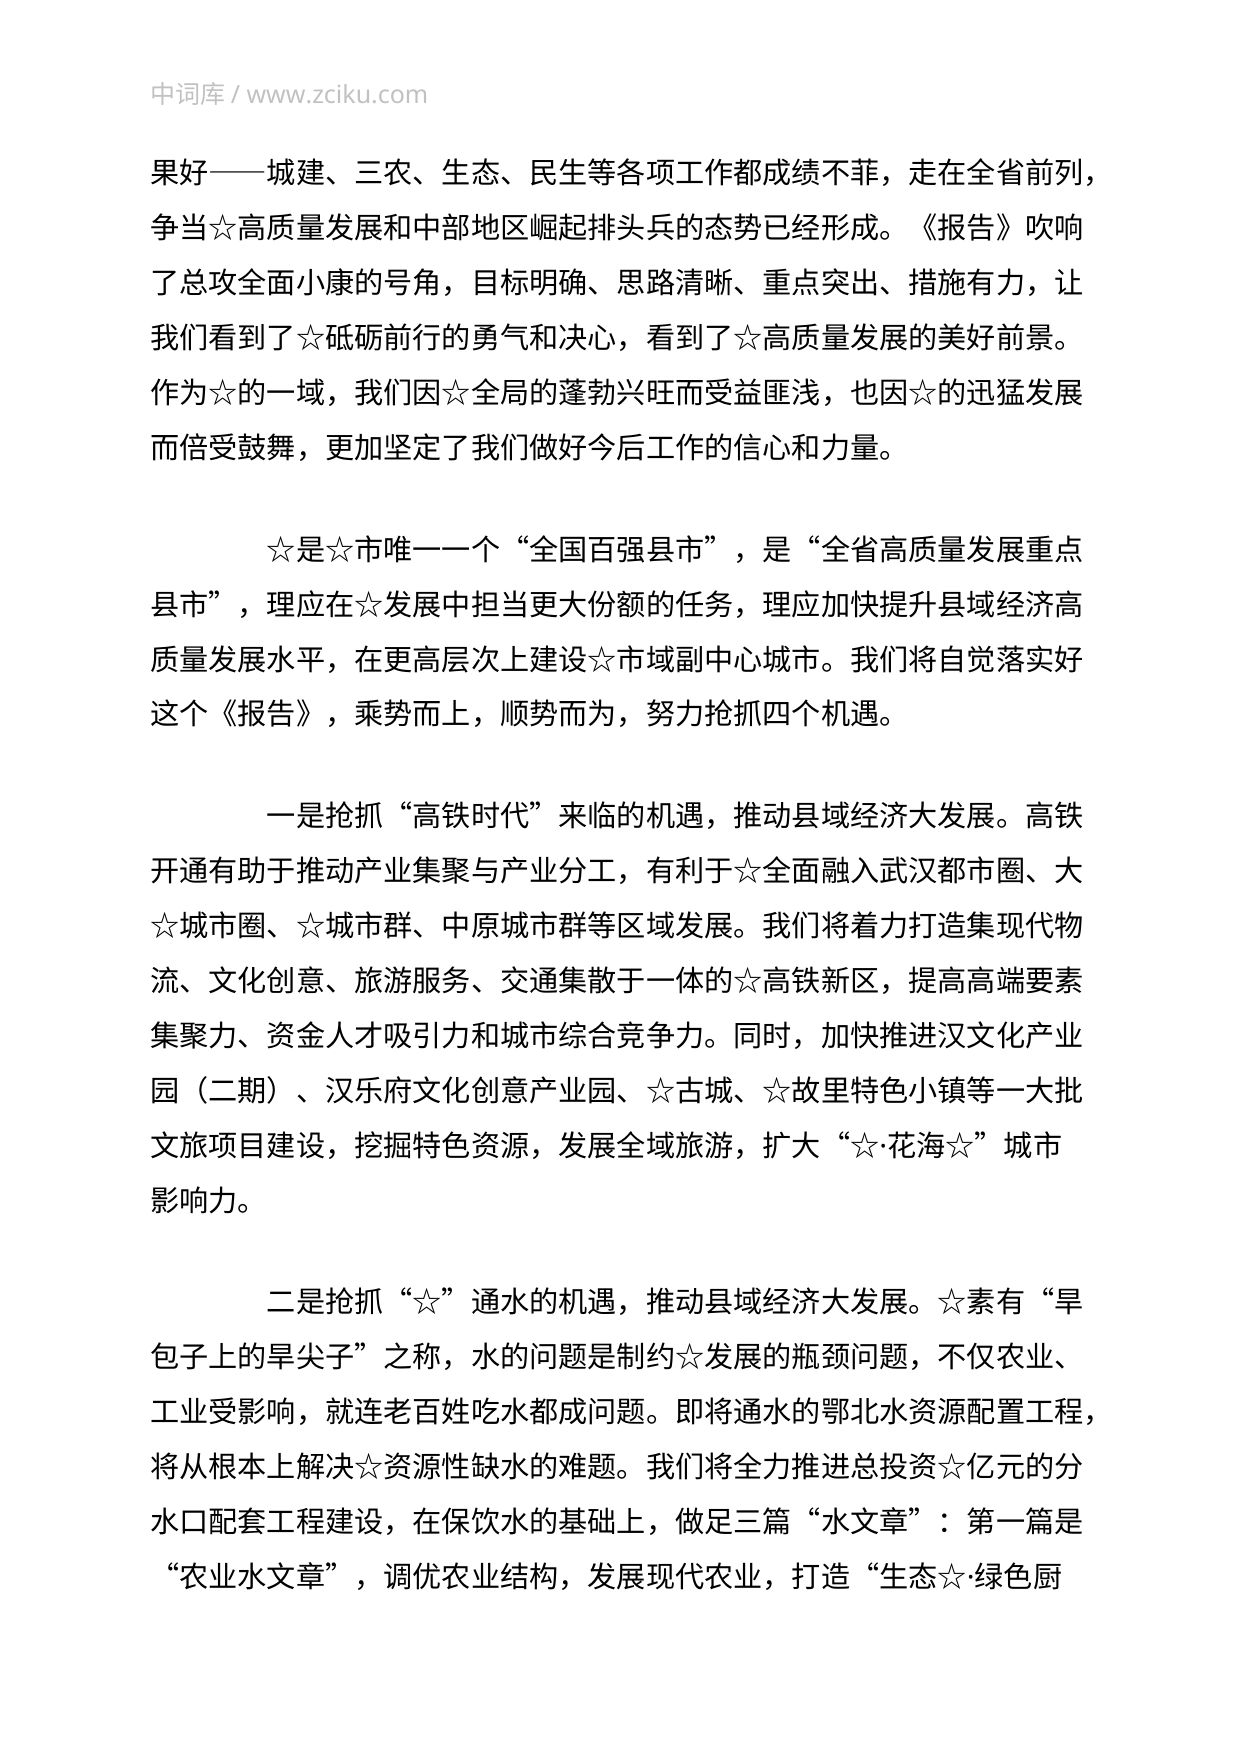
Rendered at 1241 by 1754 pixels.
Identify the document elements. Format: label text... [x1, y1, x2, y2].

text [150, 1279, 1090, 1596]
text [150, 150, 1090, 467]
text 一是抢抓“高铁时代”来临的机遇，推动县域经济大发展。高铁开通有助于推动产业集聚与产业分工，有利于☆全面融入武汉都市圈、大☆城市圈、☆城市群、中原城市群等区域发展。我们将着力打造集现代物流、文化创意、旅游服务、交通集散于一体的☆高铁新区，提高高端要素集聚力、资金人才吸引力和城市综合竞争力。同时，加快推进汉文化产业园（二期）、汉乐府文化创意产业园、☆古城、☆故里特色小镇等一大批文旅项目建设，挖掘特色资源，发展全域旅游，扩大“☆·花海☆”城市影响力。 [150, 793, 1090, 1219]
text ☆是☆市唯一一个“全国百强县市”，是“全省高质量发展重点县市”，理应在☆发展中担当更大份额的任务，理应加快提升县域经济高质量发展水平，在更高层次上建设☆市域副中心城市。我们将自觉落实好这个《报告》，乘势而上，顺势而为，努力抢抓四个机遇。 [150, 526, 1090, 733]
